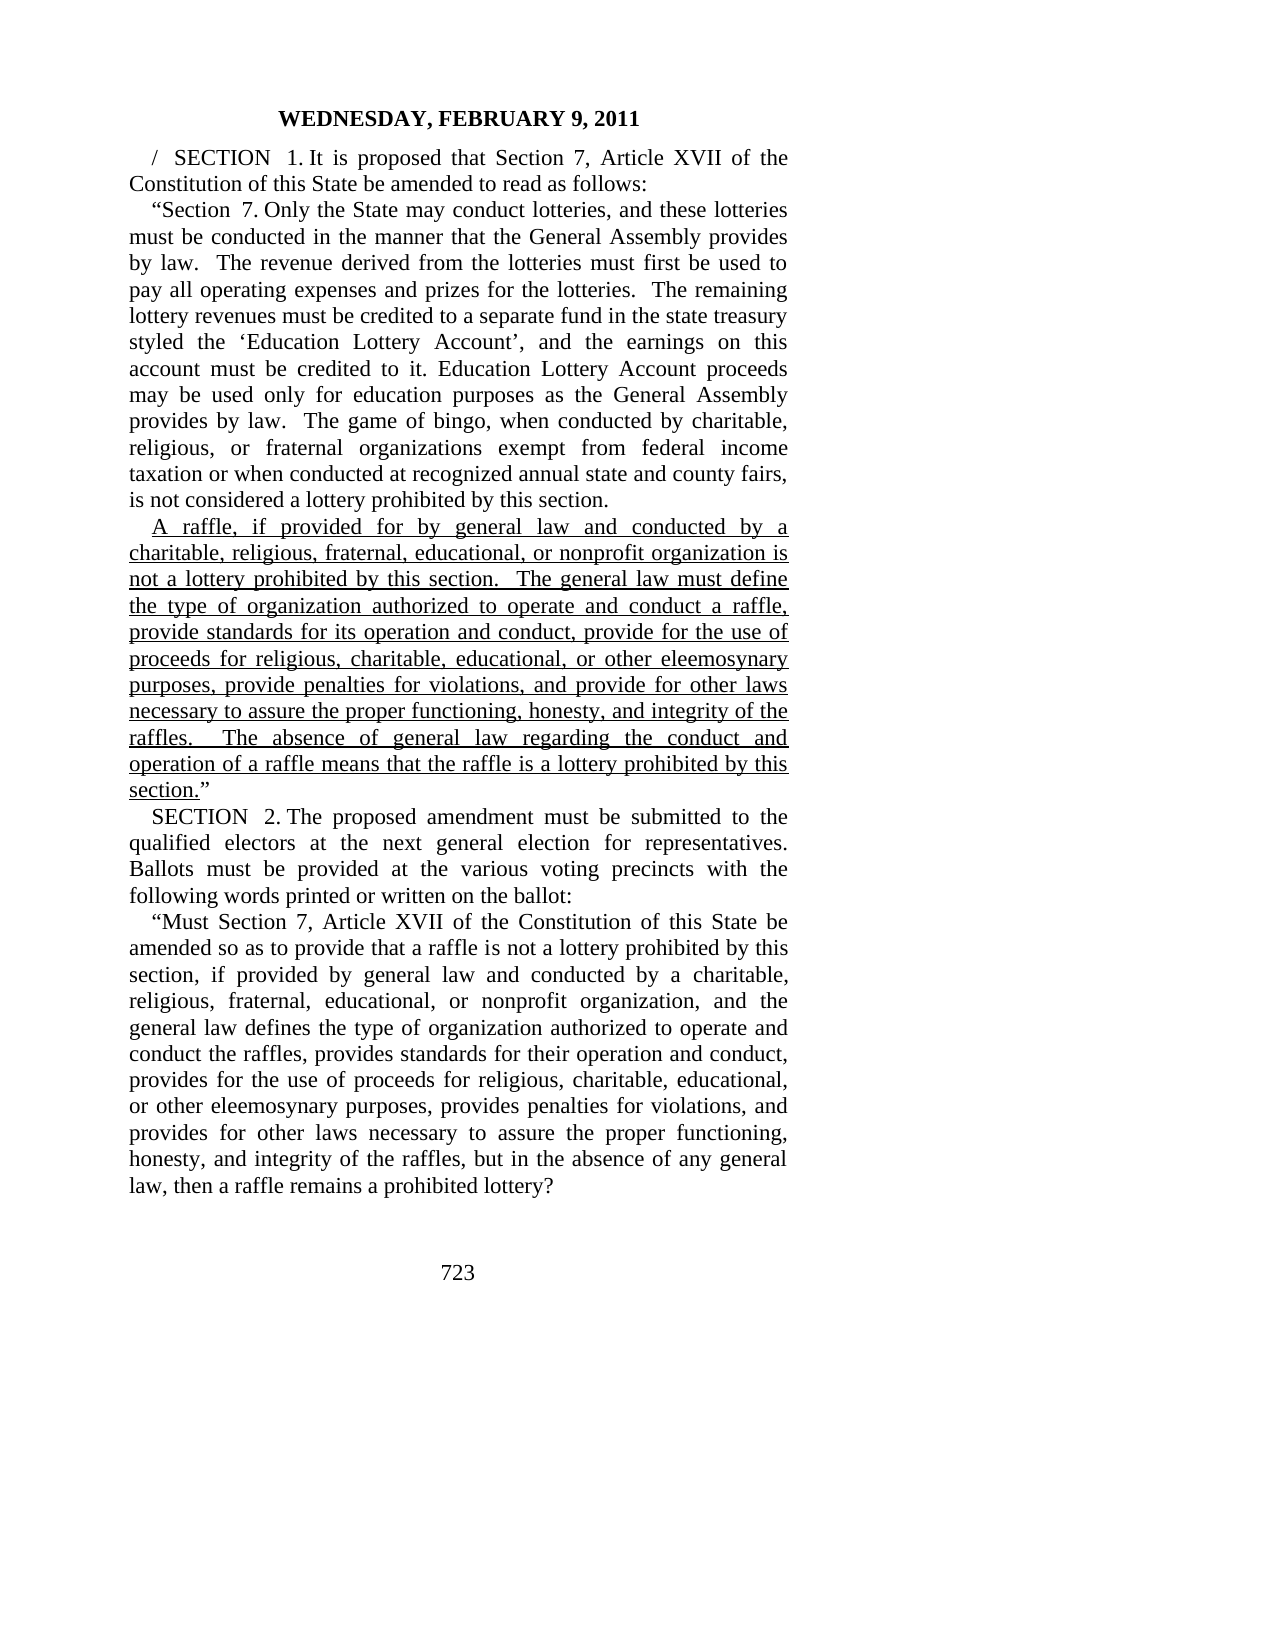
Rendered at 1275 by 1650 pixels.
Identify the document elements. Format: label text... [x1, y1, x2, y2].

text / SECTION 1. It is proposed that Section 7, Article XVII of the Constitution of this State be amended to read as follows: [129, 144, 789, 197]
text SECTION 2. The proposed amendment must be submitted to the qualified electors at the next general election for representatives. Ballots must be provided at the various voting precincts with the following words printed or written on the ballot: [129, 803, 789, 908]
text “Section 7. Only the State may conduct lotteries, and these lotteries must be conducted in the manner that the General Assembly provides by law. The revenue derived from the lotteries must first be used to pay all operating expenses and prizes for the lotteries. The remaining lottery revenues must be credited to a separate fund in the state treasury styled the ‘Education Lottery Account’, and the earnings on this account must be credited to it. Education Lottery Account proceeds may be used only for education purposes as the General Assembly provides by law. The game of bingo, when conducted by charitable, religious, or fraternal organizations exempt from federal income taxation or when conducted at recognized annual state and county fairs, is not considered a lottery prohibited by this section. [129, 197, 789, 513]
text “Must Section 7, Article XVII of the Constitution of this State be amended so as to provide that a raffle is not a lottery prohibited by this section, if provided by general law and conducted by a charitable, religious, fraternal, educational, or nonprofit organization, and the general law defines the type of organization authorized to operate and conduct the raffles, provides standards for their operation and conduct, provides for the use of proceeds for religious, charitable, educational, or other eleemosynary purposes, provides penalties for violations, and provides for other laws necessary to assure the proper functioning, honesty, and integrity of the raffles, but in the absence of any general law, then a raffle remains a prohibited lottery? [129, 908, 789, 1198]
